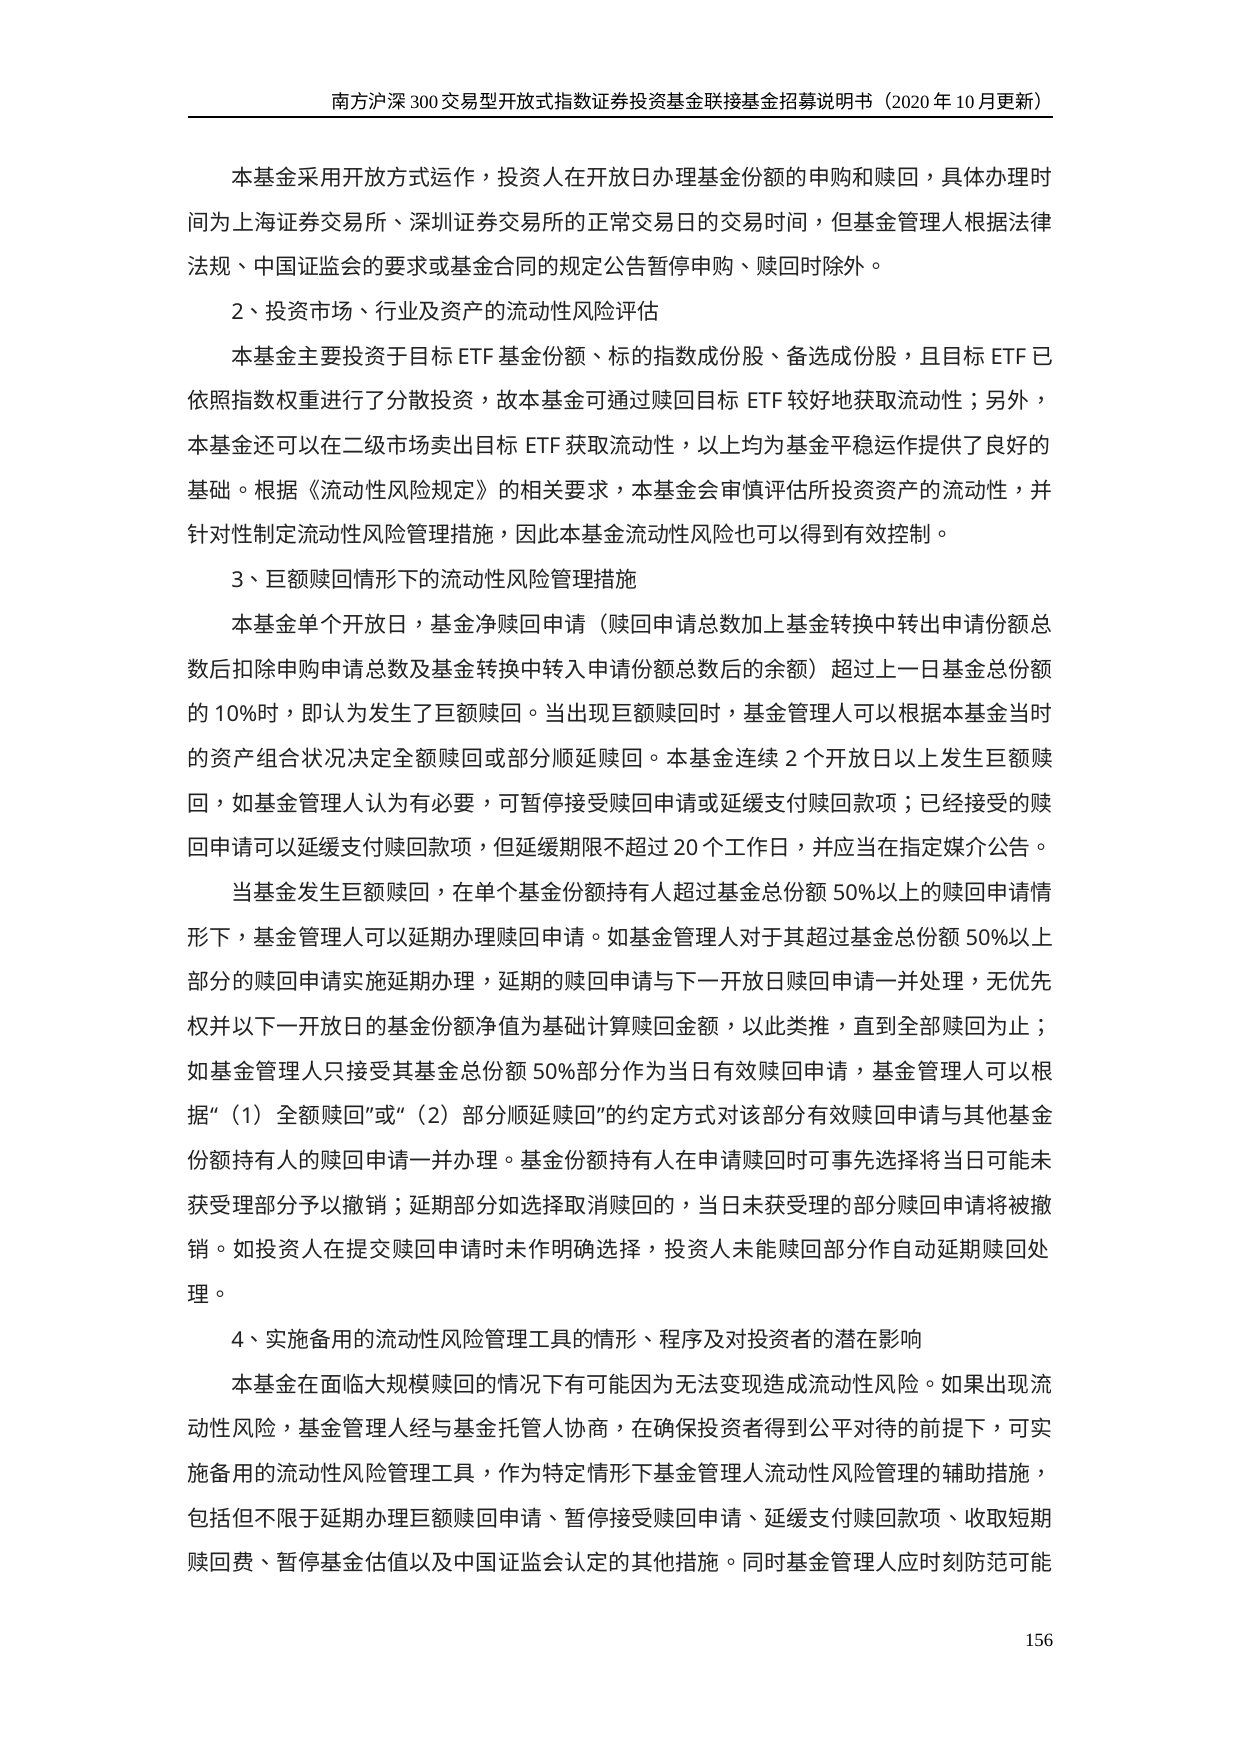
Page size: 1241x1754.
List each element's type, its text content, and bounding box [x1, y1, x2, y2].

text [187, 1368, 1053, 1577]
text 当基金发生巨额赎回，在单个基金份额持有人超过基金总份额50%以上的赎回申请情形下，基金管理人可以延期办理赎回申请。如基金管理人对于其超过基金总份额50%以上部分的赎回申请实施延期办理，延期的赎回申请与下一开放日赎回申请一并处理，无优先权并以下一开放日的基金份额净值为基础计算赎回金额，以此类推，直到全部赎回为止；如基金管理人只接受其基金总份额50%部分作为当日有效赎回申请，基金管理人可以根据“（1）全额赎回”或“（2）部分顺延赎回”的约定方式对该部分有效赎回申请与其他基金份额持有人的赎回申请一并办理。基金份额持有人在申请赎回时可事先选择将当日可能未获受理部分予以撤销；延期部分如选择取消赎回的，当日未获受理的部分赎回申请将被撤销。如投资人在提交赎回申请时未作明确选择，投资人未能赎回部分作自动延期赎回处理。 [187, 877, 1053, 1309]
text 本基金单个开放日，基金净赎回申请（赎回申请总数加上基金转换中转出申请份额总数后扣除申购申请总数及基金转换中转入申请份额总数后的余额）超过上一日基金总份额的10%时，即认为发生了巨额赎回。当出现巨额赎回时，基金管理人可以根据本基金当时的资产组合状况决定全额赎回或部分顺延赎回。本基金连续2个开放日以上发生巨额赎回，如基金管理人认为有必要，可暂停接受赎回申请或延缓支付赎回款项；已经接受的赎回申请可以延缓支付赎回款项，但延缓期限不超过20个工作日，并应当在指定媒介公告。 [187, 609, 1053, 862]
text 本基金采用开放方式运作，投资人在开放日办理基金份额的申购和赎回，具体办理时间为上海证券交易所、深圳证券交易所的正常交易日的交易时间，但基金管理人根据法律法规、中国证监会的要求或基金合同的规定公告暂停申购、赎回时除外。 [187, 162, 1053, 281]
text 4、实施备用的流动性风险管理工具的情形、程序及对投资者的潜在影响 [187, 1324, 1053, 1354]
text 本基金主要投资于目标ETF基金份额、标的指数成份股、备选成份股，且目标ETF已依照指数权重进行了分散投资，故本基金可通过赎回目标ETF较好地获取流动性；另外，本基金还可以在二级市场卖出目标ETF获取流动性，以上均为基金平稳运作提供了良好的基础。根据《流动性风险规定》的相关要求，本基金会审慎评估所投资资产的流动性，并针对性制定流动性风险管理措施，因此本基金流动性风险也可以得到有效控制。 [187, 341, 1053, 549]
text 3、巨额赎回情形下的流动性风险管理措施 [187, 564, 1053, 594]
text 2、投资市场、行业及资产的流动性风险评估 [187, 296, 1053, 326]
